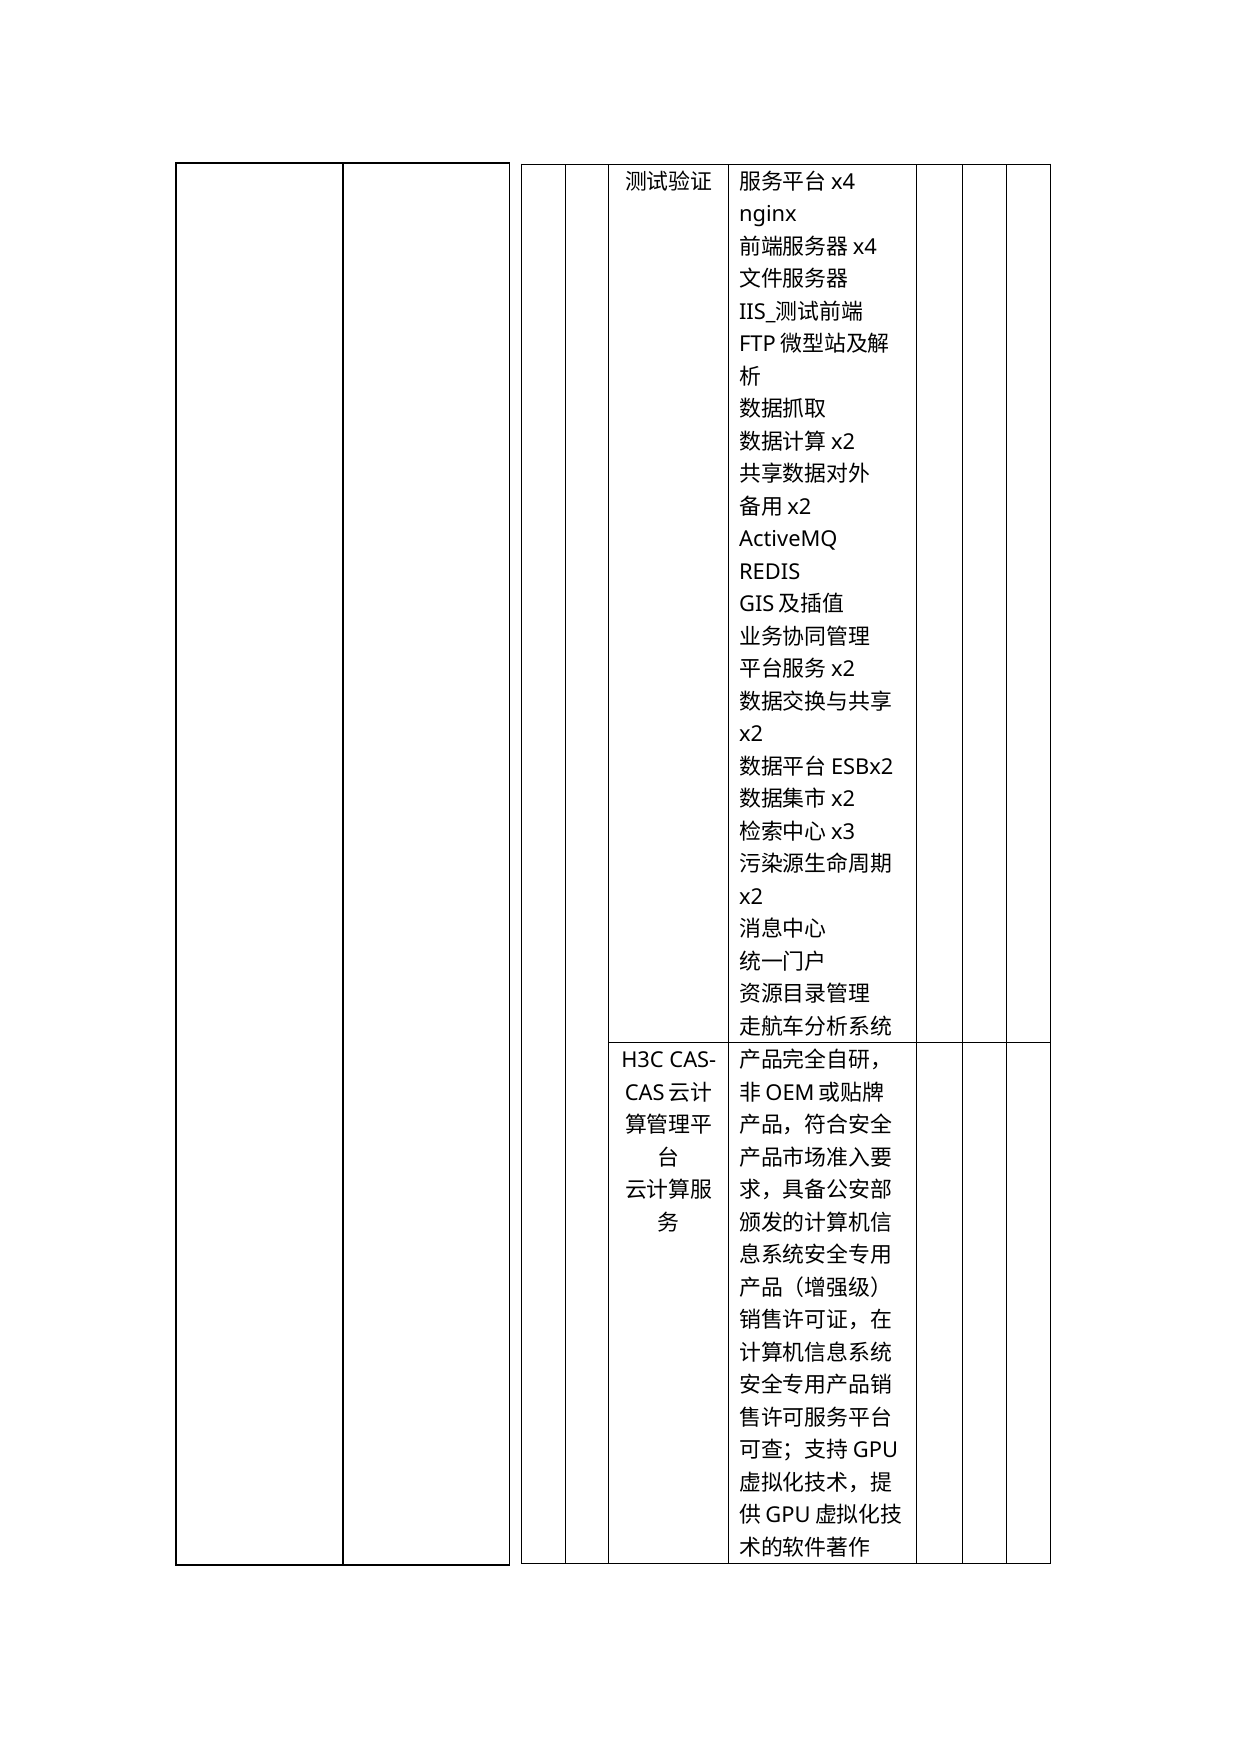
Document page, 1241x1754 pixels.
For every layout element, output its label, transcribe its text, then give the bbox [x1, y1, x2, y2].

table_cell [510, 162, 1064, 1564]
table_cell [344, 164, 509, 1564]
table_cell 2 [177, 164, 342, 1564]
